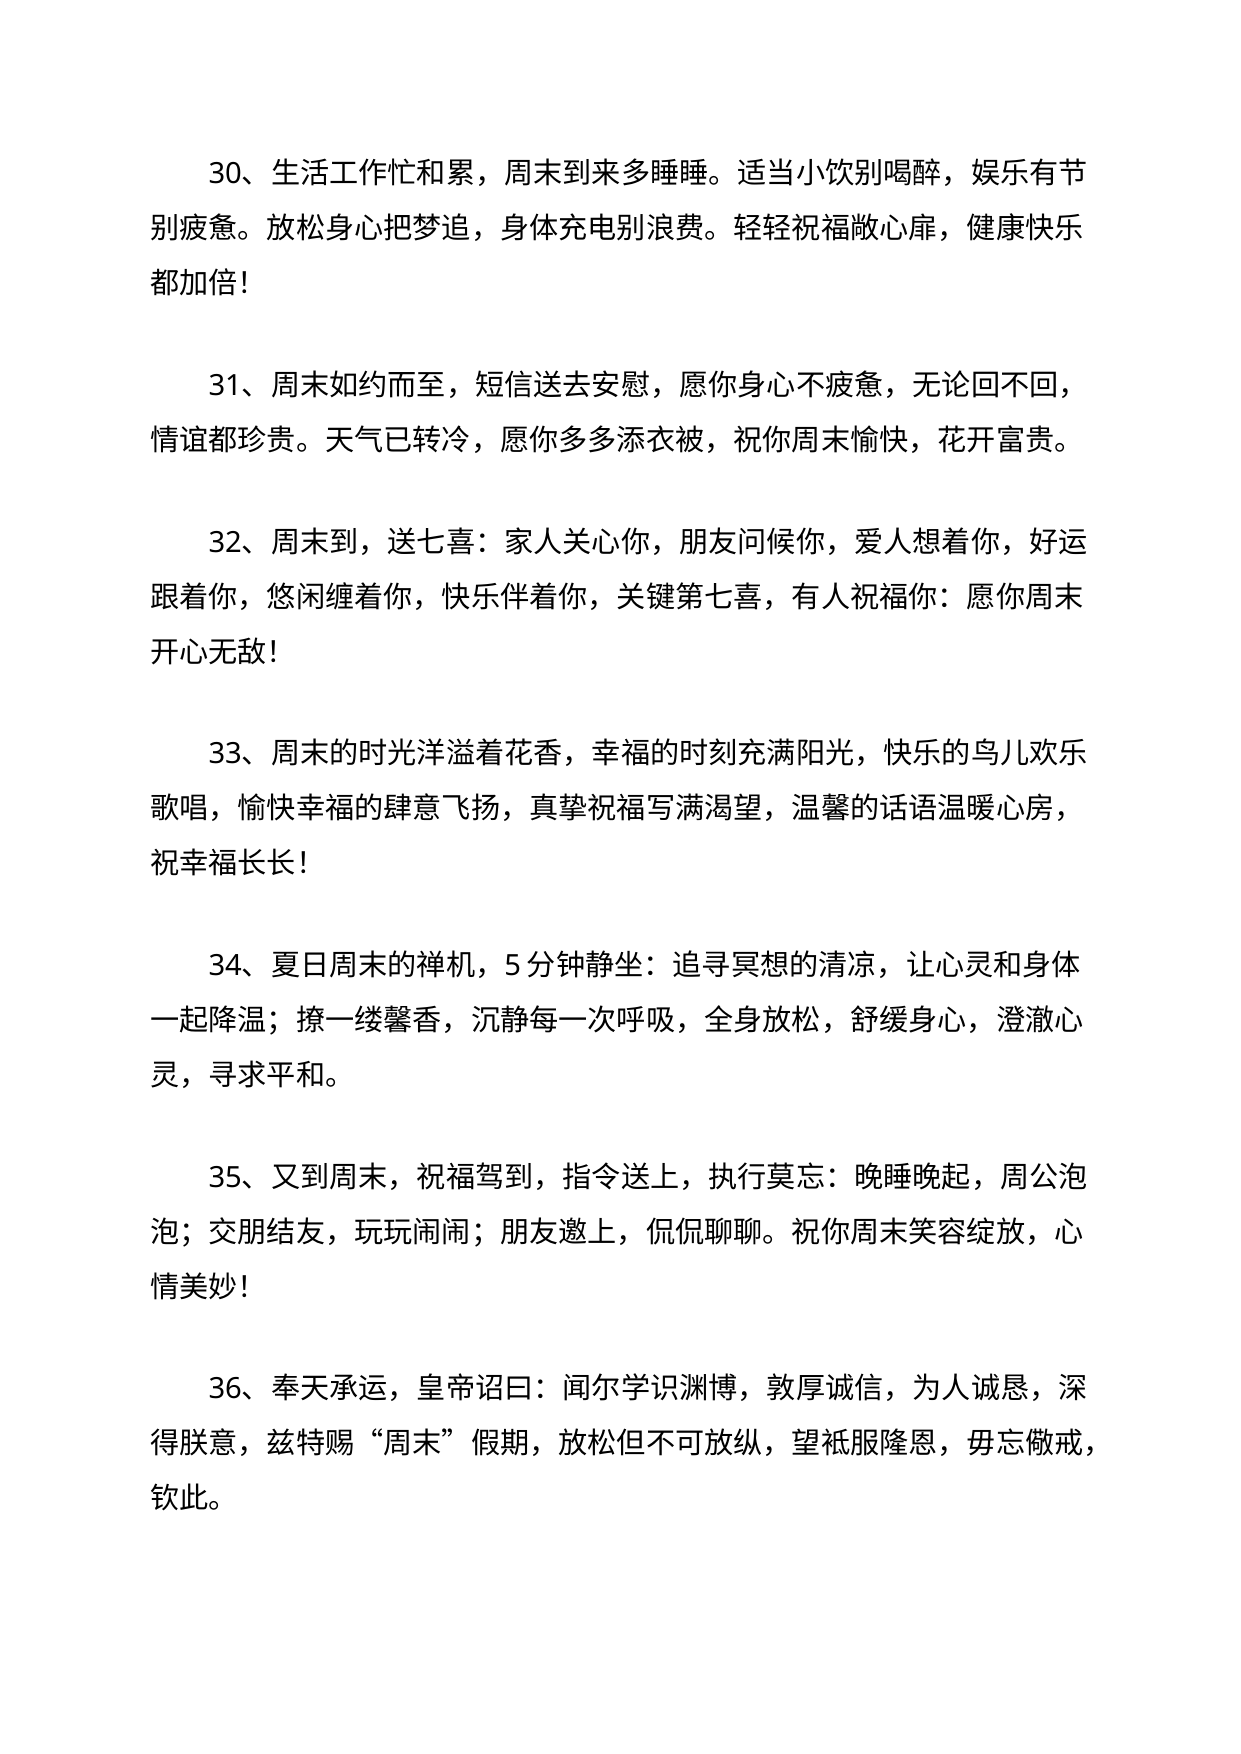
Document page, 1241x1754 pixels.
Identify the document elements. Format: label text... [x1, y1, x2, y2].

text 33、周末的时光洋溢着花香，幸福的时刻充满阳光，快乐的鸟儿欢乐歌唱，愉快幸福的肆意飞扬，真挚祝福写满渴望，温馨的话语温暖心房，祝幸福长长！ [150, 730, 1090, 882]
text 36、奉天承运，皇帝诏曰：闻尔学识渊博，敦厚诚信，为人诚恳，深得朕意，兹特赐“周末”假期，放松但不可放纵，望袛服隆恩，毋忘儆戒，钦此。 [150, 1365, 1090, 1517]
text 32、周末到，送七喜：家人关心你，朋友问候你，爱人想着你，好运跟着你，悠闲缠着你，快乐伴着你，关键第七喜，有人祝福你：愿你周末开心无敌！ [150, 518, 1090, 671]
text 34、夏日周末的禅机，5分钟静坐：追寻冥想的清凉，让心灵和身体一起降温；撩一缕馨香，沉静每一次呼吸，全身放松，舒缓身心，澄澈心灵，寻求平和。 [150, 942, 1090, 1094]
text 31、周末如约而至，短信送去安慰，愿你身心不疲惫，无论回不回，情谊都珍贵。天气已转冷，愿你多多添衣被，祝你周末愉快，花开富贵。 [150, 362, 1090, 459]
text 35、又到周末，祝福驾到，指令送上，执行莫忘：晚睡晚起，周公泡泡；交朋结友，玩玩闹闹；朋友邀上，侃侃聊聊。祝你周末笑容绽放，心情美妙！ [150, 1153, 1090, 1306]
text 30、生活工作忙和累，周末到来多睡睡。适当小饮别喝醉，娱乐有节别疲惫。放松身心把梦追，身体充电别浪费。轻轻祝福敞心扉，健康快乐都加倍！ [150, 150, 1090, 302]
